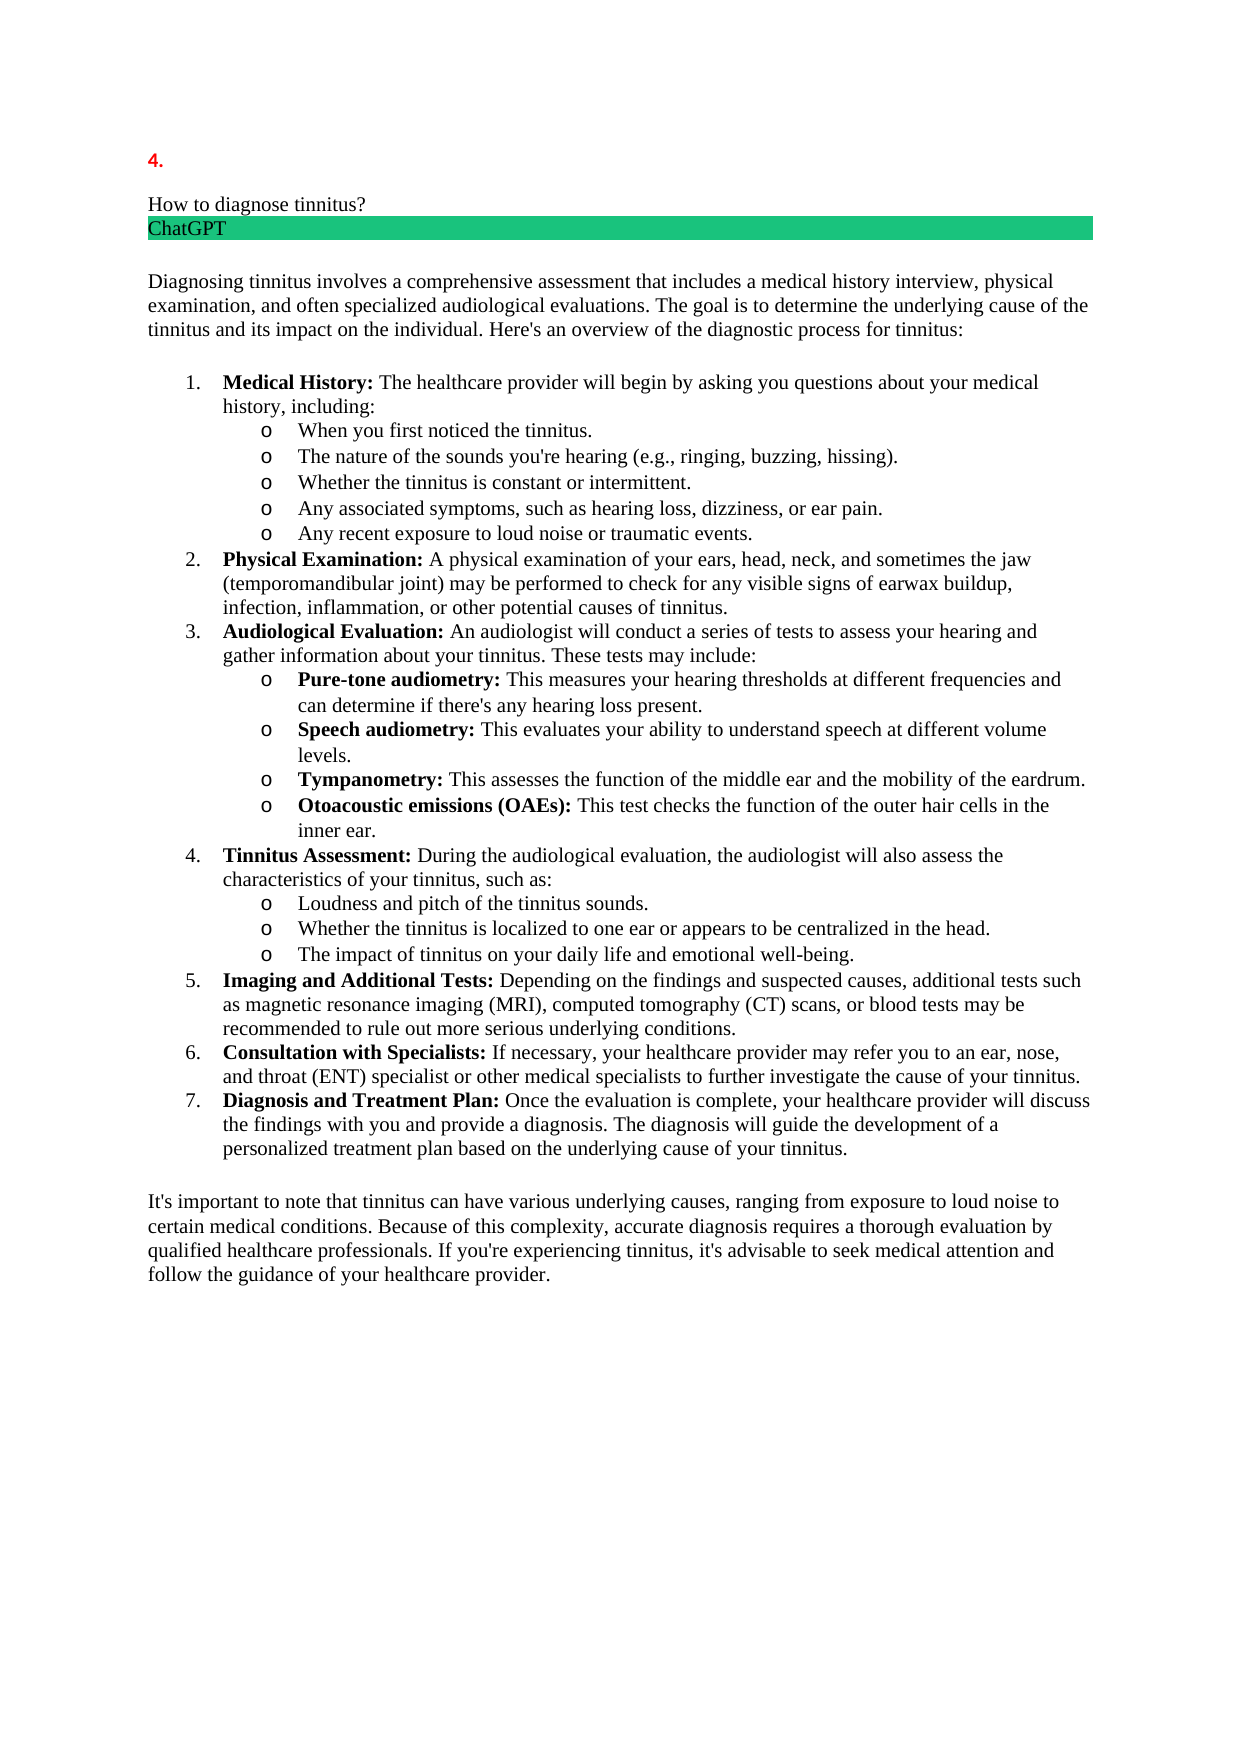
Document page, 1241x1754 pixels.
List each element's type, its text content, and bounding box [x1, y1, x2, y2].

list When you first noticed the tinnitus. [260, 418, 1093, 444]
list Loudness and pitch of the tinnitus sounds. [260, 891, 1093, 916]
text 4. [148, 148, 1093, 173]
text Diagnosing tinnitus involves a comprehensive assessment that includes a medical history interview, physical examination, and often specialized audiological evaluations. The goal is to determine the underlying cause of the tinnitus and its impact on the individual. Here's an overview of the diagnostic process for tinnitus: [148, 269, 1093, 341]
list The nature of the sounds you're hearing (e.g., ringing, buzzing, hissing). [260, 444, 1093, 470]
list Whether the tinnitus is localized to one ear or appears to be centralized in the head. [260, 916, 1093, 942]
text It's important to note that tinnitus can have various underlying causes, ranging from exposure to loud noise to certain medical conditions. Because of this complexity, accurate diagnosis requires a thorough evaluation by qualified healthcare professionals. If you're experiencing tinnitus, it's advisable to seek medical attention and follow the guidance of your healthcare provider. [148, 1189, 1093, 1286]
list Whether the tinnitus is constant or intermittent. [260, 470, 1093, 496]
list Physical Examination: A physical examination of your ears, head, neck, and sometimes the jaw (temporomandibular joint) may be performed to check for any visible signs of earwax buildup, infection, inflammation, or other potential causes of tinnitus. [185, 547, 1093, 619]
list The impact of tinnitus on your daily life and emotional well-being. [260, 942, 1093, 968]
list Audiological Evaluation: An audiologist will conduct a series of tests to assess your hearing and gather information about your tinnitus. These tests may include: [185, 619, 1093, 667]
list Medical History: The healthcare provider will begin by asking you questions about your medical history, including: [185, 370, 1093, 418]
list Any recent exposure to loud noise or traumatic events. [260, 521, 1093, 547]
list Tympanometry: This assesses the function of the middle ear and the mobility of the eardrum. [260, 767, 1093, 793]
text How to diagnose tinnitus? [148, 192, 1093, 216]
text ChatGPT [148, 216, 1093, 240]
list Otoacoustic emissions (OAEs): This test checks the function of the outer hair cells in the inner ear. [260, 793, 1093, 842]
list Pure-tone audiometry: This measures your hearing thresholds at different frequencies and can determine if there's any hearing loss present. [260, 667, 1093, 717]
list Any associated symptoms, such as hearing loss, dizziness, or ear pain. [260, 496, 1093, 521]
list Speech audiometry: This evaluates your ability to understand speech at different volume levels. [260, 717, 1093, 767]
list Tinnitus Assessment: During the audiological evaluation, the audiologist will also assess the characteristics of your tinnitus, such as: [185, 842, 1093, 891]
list Consultation with Specialists: If necessary, your healthcare provider may refer you to an ear, nose, and throat (ENT) specialist or other medical specialists to further investigate the cause of your tinnitus. [185, 1040, 1093, 1088]
list Diagnosis and Treatment Plan: Once the evaluation is complete, your healthcare provider will discuss the findings with you and provide a diagnosis. The diagnosis will guide the development of a personalized treatment plan based on the underlying cause of your tinnitus. [185, 1088, 1093, 1160]
list Imaging and Additional Tests: Depending on the findings and suspected causes, additional tests such as magnetic resonance imaging (MRI), computed tomography (CT) scans, or blood tests may be recommended to rule out more serious underlying conditions. [185, 968, 1093, 1040]
